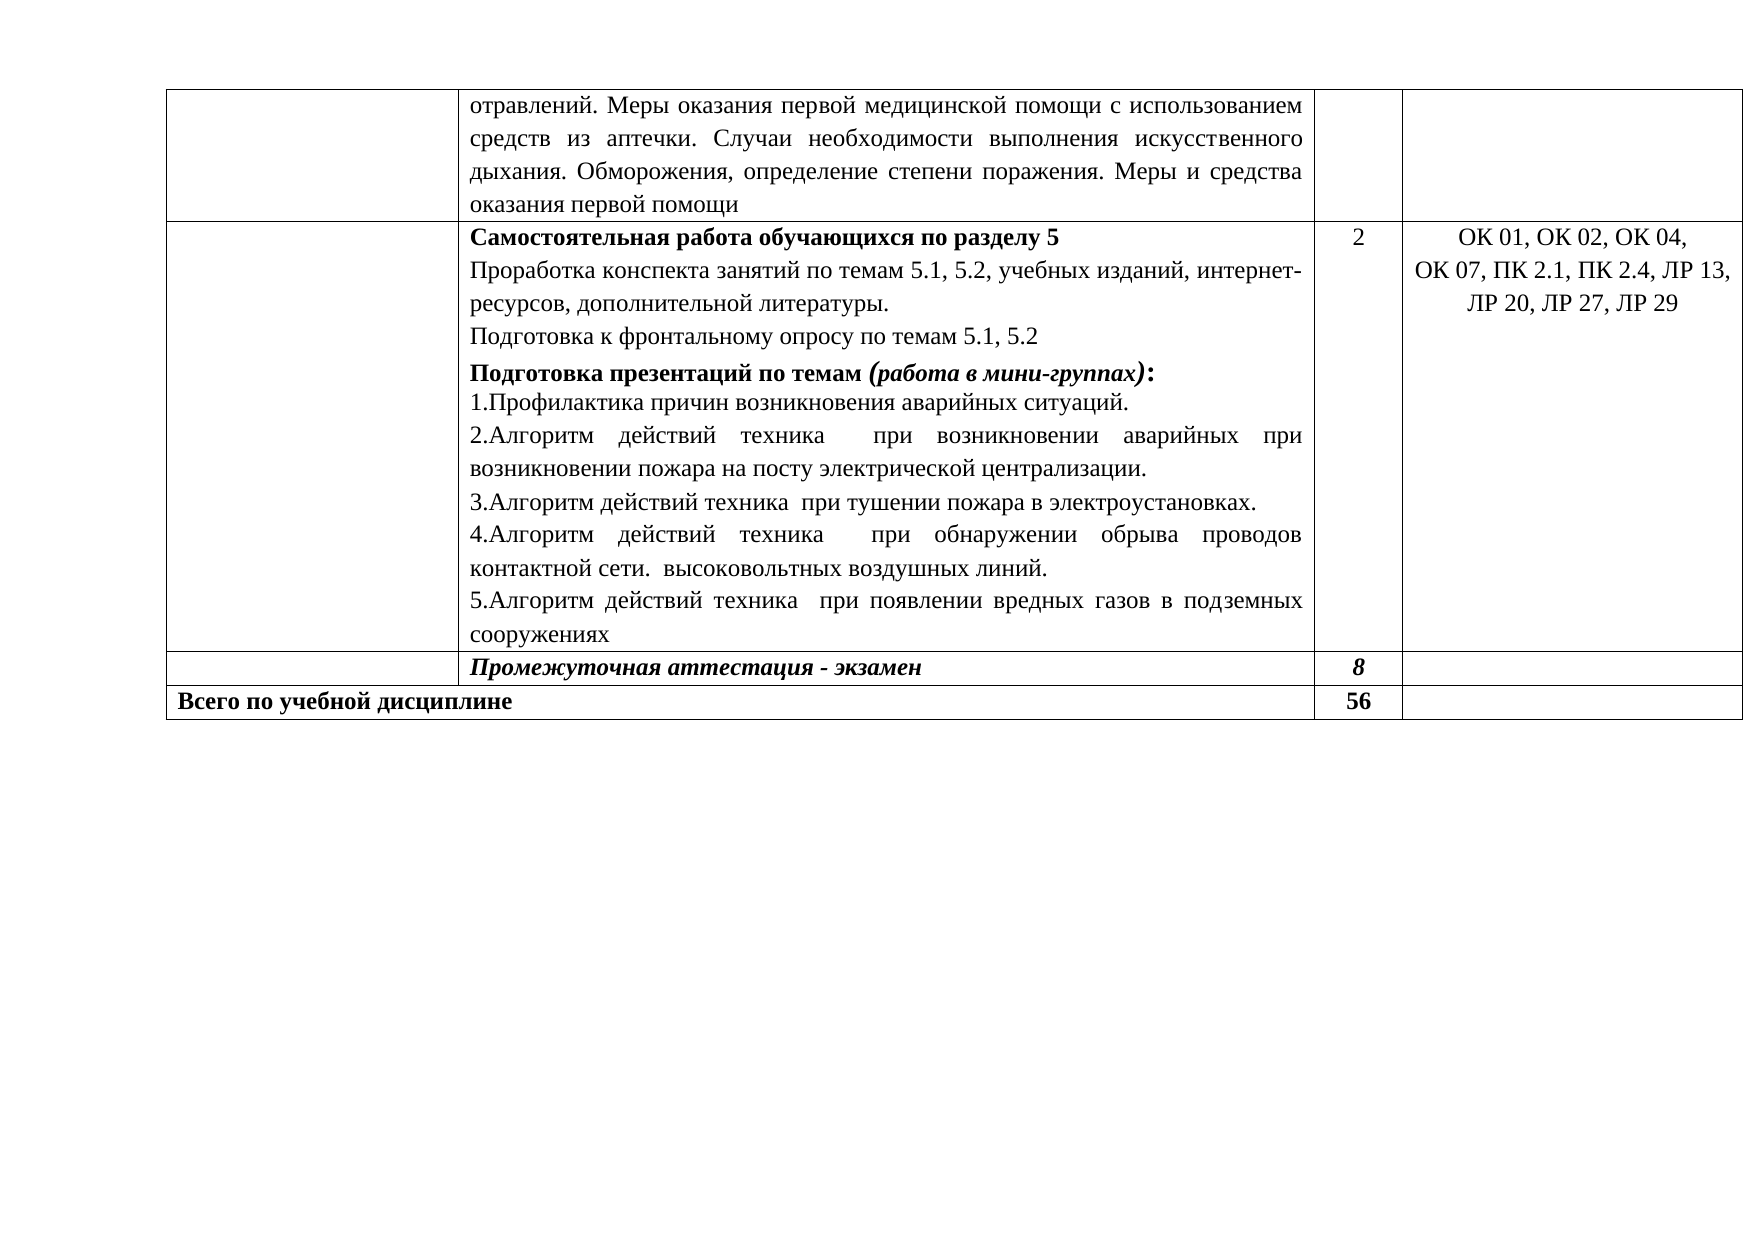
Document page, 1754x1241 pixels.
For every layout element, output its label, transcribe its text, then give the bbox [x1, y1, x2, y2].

table_cell Промежуточная аттестация - экзамен [459, 652, 1314, 685]
table_cell 2 [1315, 222, 1402, 651]
table_cell [167, 222, 458, 651]
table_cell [167, 90, 458, 221]
table_cell Самостоятельная работа обучающихся по разделу 5 Проработка конспекта занятий по темам 5.1, 5.2, учебных изданий, интернет-ресурсов, дополнительной литературы. Подготовка к фронтальному опросу по темам 5.1, 5.2 Подготовка презентаций по темам (работа в мини-группах): 1.Профилактика причин возникновения аварийных ситуаций. 2.Алгоритм действий техника при возникновении аварийных при возникновении пожара на посту электрической централизации. 3.Алгоритм действий техника при тушении пожара в электроустановках. 4.Алгоритм действий техника при обнаружении обрыва проводов контактной сети. высоковольтных воздушных линий. 5.Алгоритм действий техника при появлении вредных газов в подземных сооружениях [459, 222, 1314, 651]
table_cell [1403, 686, 1742, 719]
table_cell ОК 01, ОК 02, ОК 04, ОК 07, ПК 2.1, ПК 2.4, ЛР 13, ЛР 20, ЛР 27, ЛР 29 [1403, 222, 1742, 651]
table_cell 56 [1315, 686, 1402, 719]
table_cell [167, 652, 458, 685]
table_cell [1403, 652, 1742, 685]
table_cell Всего по учебной дисциплине [167, 686, 1314, 719]
table_cell 8 [1315, 652, 1402, 685]
table_cell 1 [1315, 90, 1402, 221]
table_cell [459, 90, 1314, 221]
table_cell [1403, 90, 1742, 221]
